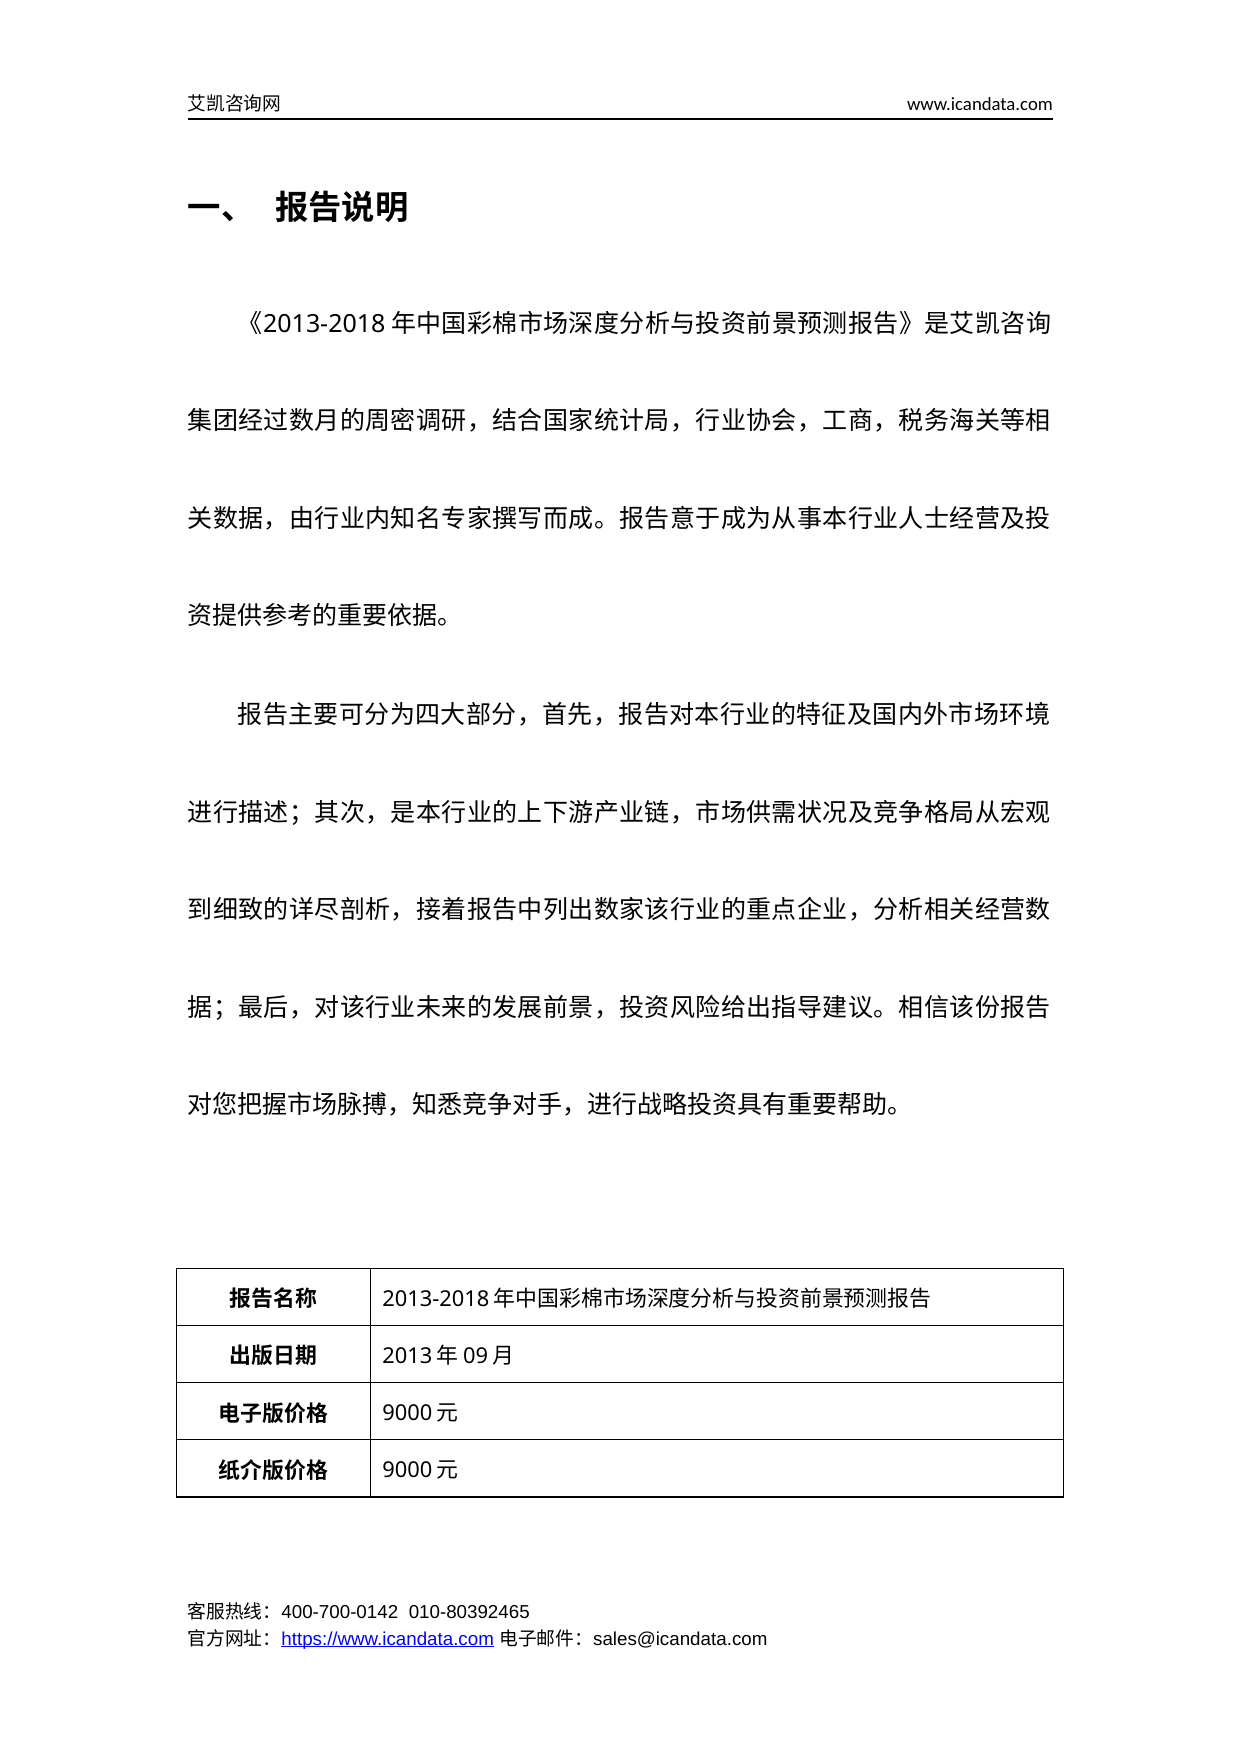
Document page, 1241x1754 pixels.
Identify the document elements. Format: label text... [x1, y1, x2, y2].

table_cell 电子版价格 [177, 1383, 370, 1439]
table_cell 9000元 [371, 1440, 1063, 1496]
subtitle 报告说明 [187, 172, 1053, 237]
table_header 报告名称 [177, 1269, 370, 1325]
text 报告主要可分为四大部分，首先，报告对本行业的特征及国内外市场环境进行描述；其次，是本行业的上下游产业链，市场供需状况及竞争格局从宏观到细致的详尽剖析，接着报告中列出数家该行业的重点企业，分析相关经营数据；最后，对该行业未来的发展前景，投资风险给出指导建议。相信该份报告对您把握市场脉搏，知悉竞争对手，进行战略投资具有重要帮助。 [187, 681, 1053, 1136]
table_header 2013-2018年中国彩棉市场深度分析与投资前景预测报告 [371, 1269, 1063, 1325]
table_cell 纸介版价格 [177, 1440, 370, 1496]
table_cell 9000元 [371, 1383, 1063, 1439]
table_cell 出版日期 [177, 1326, 370, 1382]
table_cell 2013年09月 [371, 1326, 1063, 1382]
text 《2013-2018年中国彩棉市场深度分析与投资前景预测报告》是艾凯咨询集团经过数月的周密调研，结合国家统计局，行业协会，工商，税务海关等相关数据，由行业内知名专家撰写而成。报告意于成为从事本行业人士经营及投资提供参考的重要依据。 [187, 289, 1053, 646]
